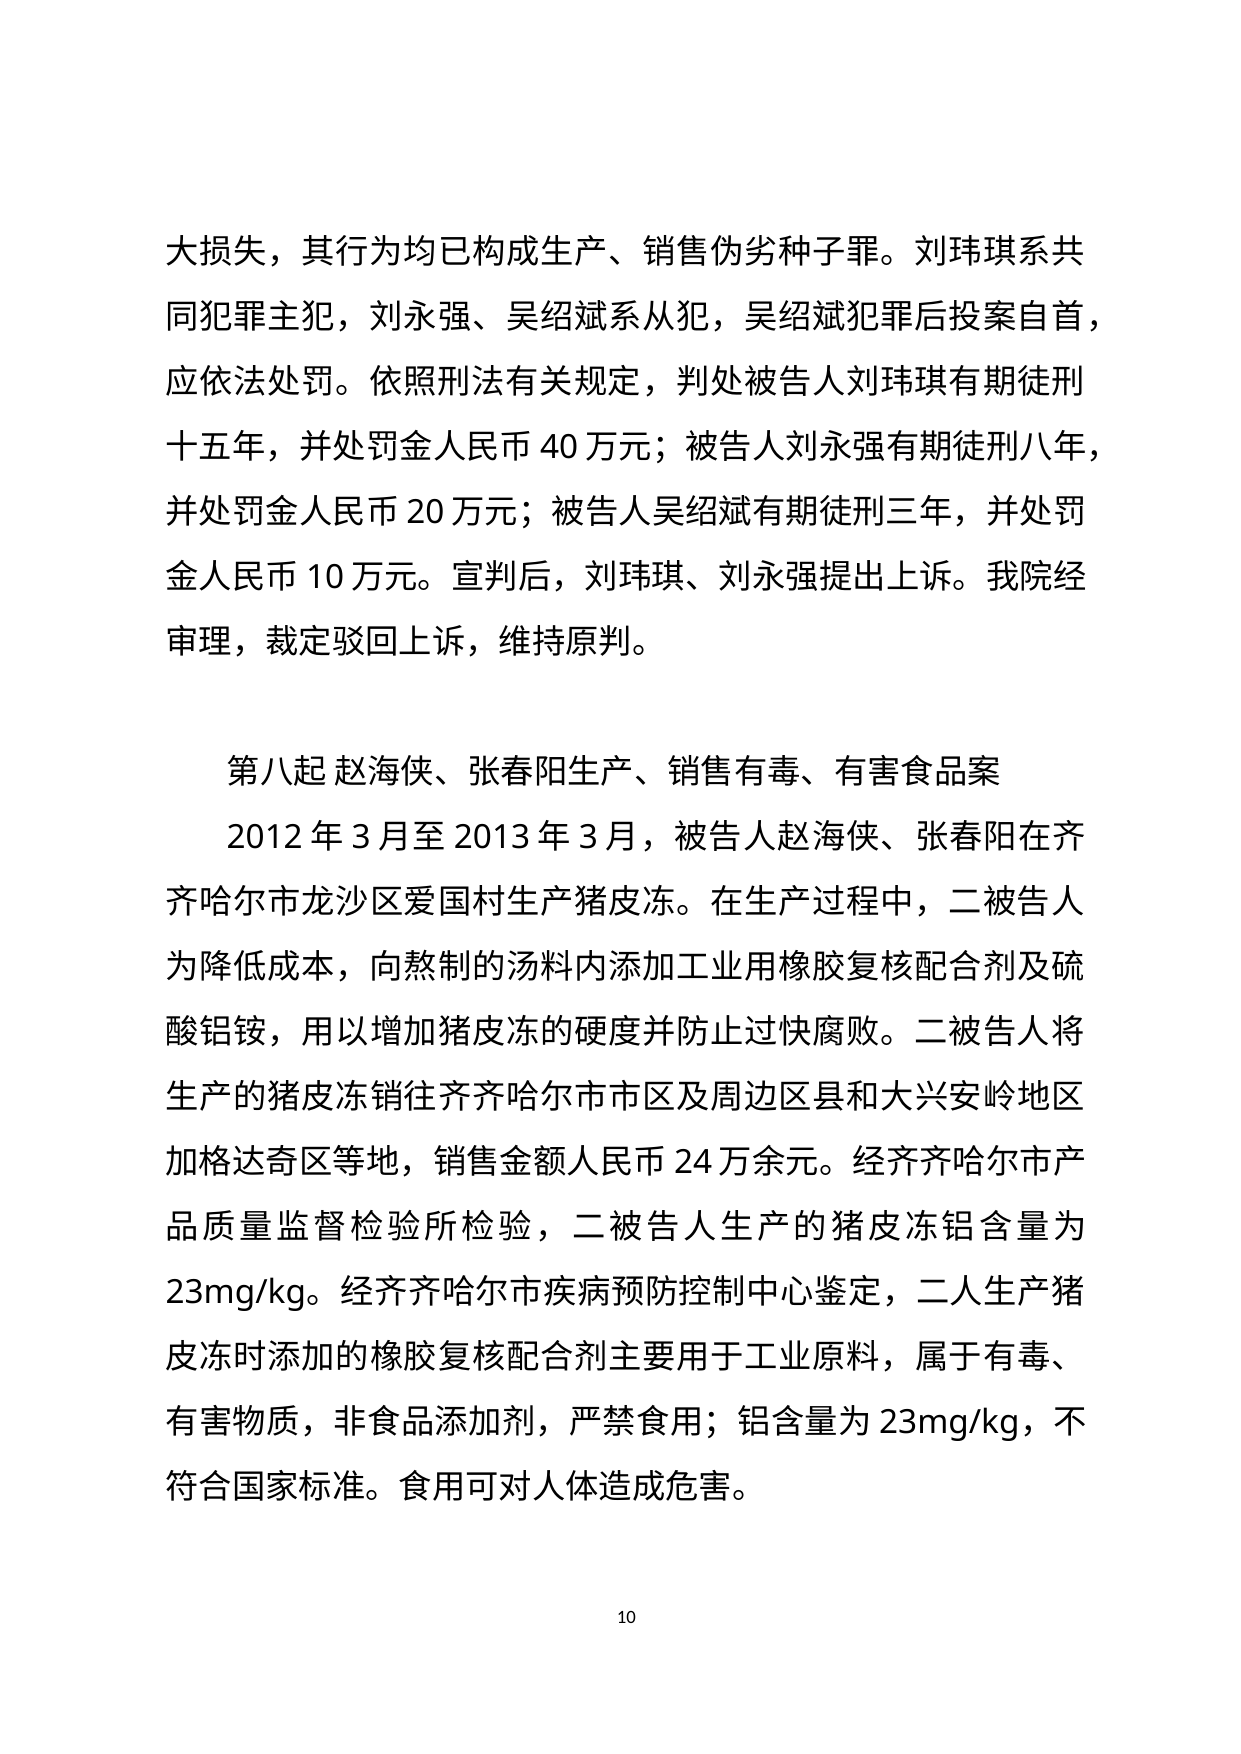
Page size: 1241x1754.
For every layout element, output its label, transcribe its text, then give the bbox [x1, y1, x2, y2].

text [165, 217, 1087, 672]
text 2012年3月至2013年3月，被告人赵海侠、张春阳在齐齐哈尔市龙沙区爱国村生产猪皮冻。在生产过程中，二被告人为降低成本，向熬制的汤料内添加工业用橡胶复核配合剂及硫酸铝铵，用以增加猪皮冻的硬度并防止过快腐败。二被告人将生产的猪皮冻销往齐齐哈尔市市区及周边区县和大兴安岭地区加格达奇区等地，销售金额人民币24万余元。经齐齐哈尔市产品质量监督检验所检验，二被告人生产的猪皮冻铝含量为23mg/kg。经齐齐哈尔市疾病预防控制中心鉴定，二人生产猪皮冻时添加的橡胶复核配合剂主要用于工业原料，属于有毒、有害物质，非食品添加剂，严禁食用；铝含量为23mg/kg，不符合国家标准。食用可对人体造成危害。 [165, 802, 1087, 1517]
text 第八起 赵海侠、张春阳生产、销售有毒、有害食品案 [165, 737, 1087, 802]
